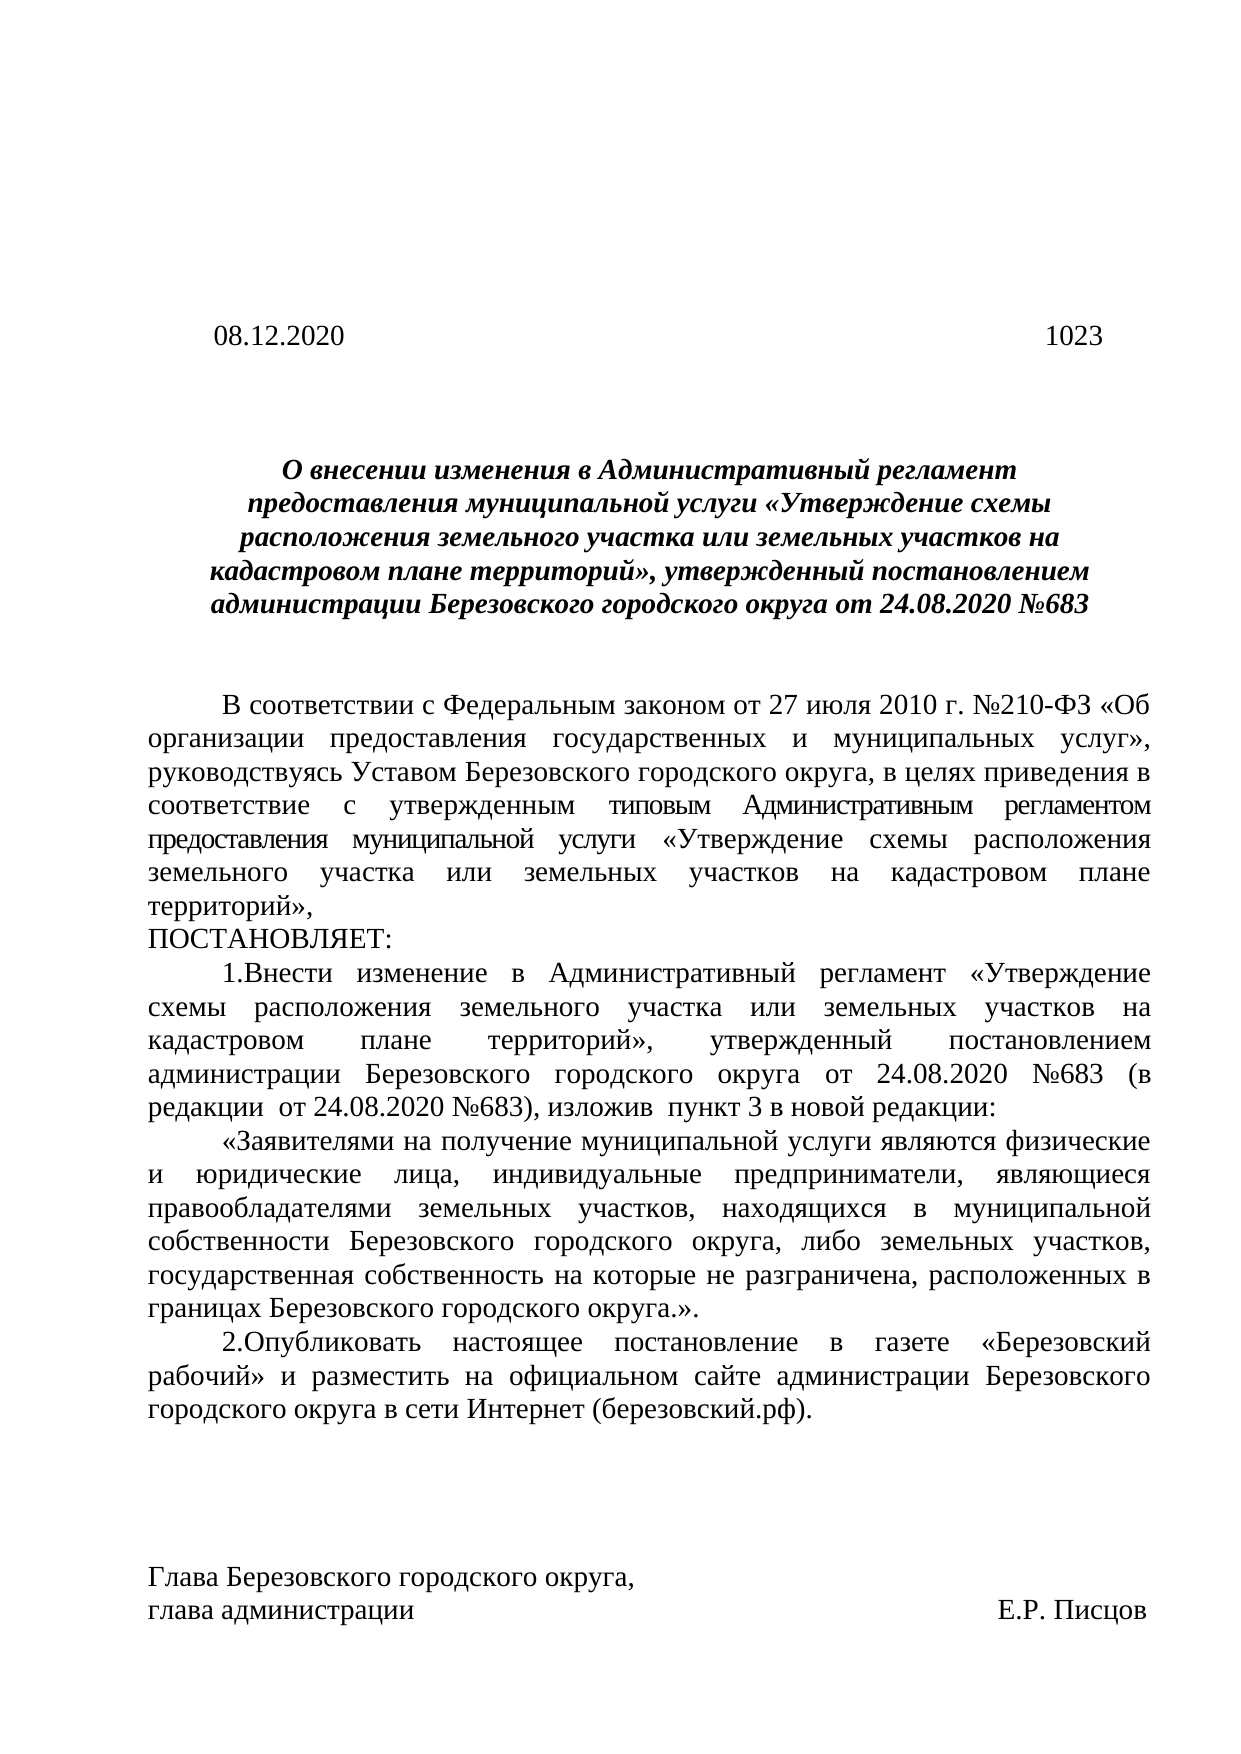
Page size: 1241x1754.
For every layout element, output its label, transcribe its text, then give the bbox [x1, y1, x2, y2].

text 08.12.2020 1023 [148, 318, 1152, 351]
text ПОСТАНОВЛЯЕТ: [148, 922, 1152, 955]
text кадастровом плане территорий», утвержденный постановлением администрации Березовского городского округа от 24.08.2020 №683 [148, 553, 1152, 620]
text 2.Опубликовать настоящее постановление в газете «Березовский рабочий» и разместить на официальном сайте администрации Березовского городского округа в сети Интернет (березовский.рф). [148, 1324, 1152, 1425]
text «Заявителями на получение муниципальной услуги являются физические и юридические лица, индивидуальные предприниматели, являющиеся правообладателями земельных участков, находящихся в муниципальной собственности Березовского городского округа, либо земельных участков, государственная собственность на которые не разграничена, расположенных в границах Березовского городского округа.». [148, 1123, 1152, 1324]
text В соответствии с Федеральным законом от 27 июля 2010 г. №210-ФЗ «Об организации предоставления государственных и муниципальных услуг», руководствуясь Уставом Березовского городского округа, в целях приведения в соответствие с утвержденным типовым Административным регламентом предоставления муниципальной услуги «Утверждение схемы расположения земельного участка или земельных участков на кадастровом плане территорий», [148, 687, 1152, 922]
text расположения земельного участка или земельных участков на [148, 519, 1152, 553]
text глава администрации Е.Р. Писцов [148, 1592, 1152, 1626]
text 1.Внести изменение в Административный регламент «Утверждение схемы расположения земельного участка или земельных участков на кадастровом плане территорий», утвержденный постановлением администрации Березовского городского округа от 24.08.2020 №683 (в редакции от 24.08.2020 №683), изложив пункт 3 в новой редакции: [148, 955, 1152, 1123]
text предоставления муниципальной услуги «Утверждение схемы [148, 486, 1152, 519]
text О внесении изменения в Административный регламент [148, 452, 1152, 486]
text Глава Березовского городского округа, [148, 1559, 1152, 1592]
